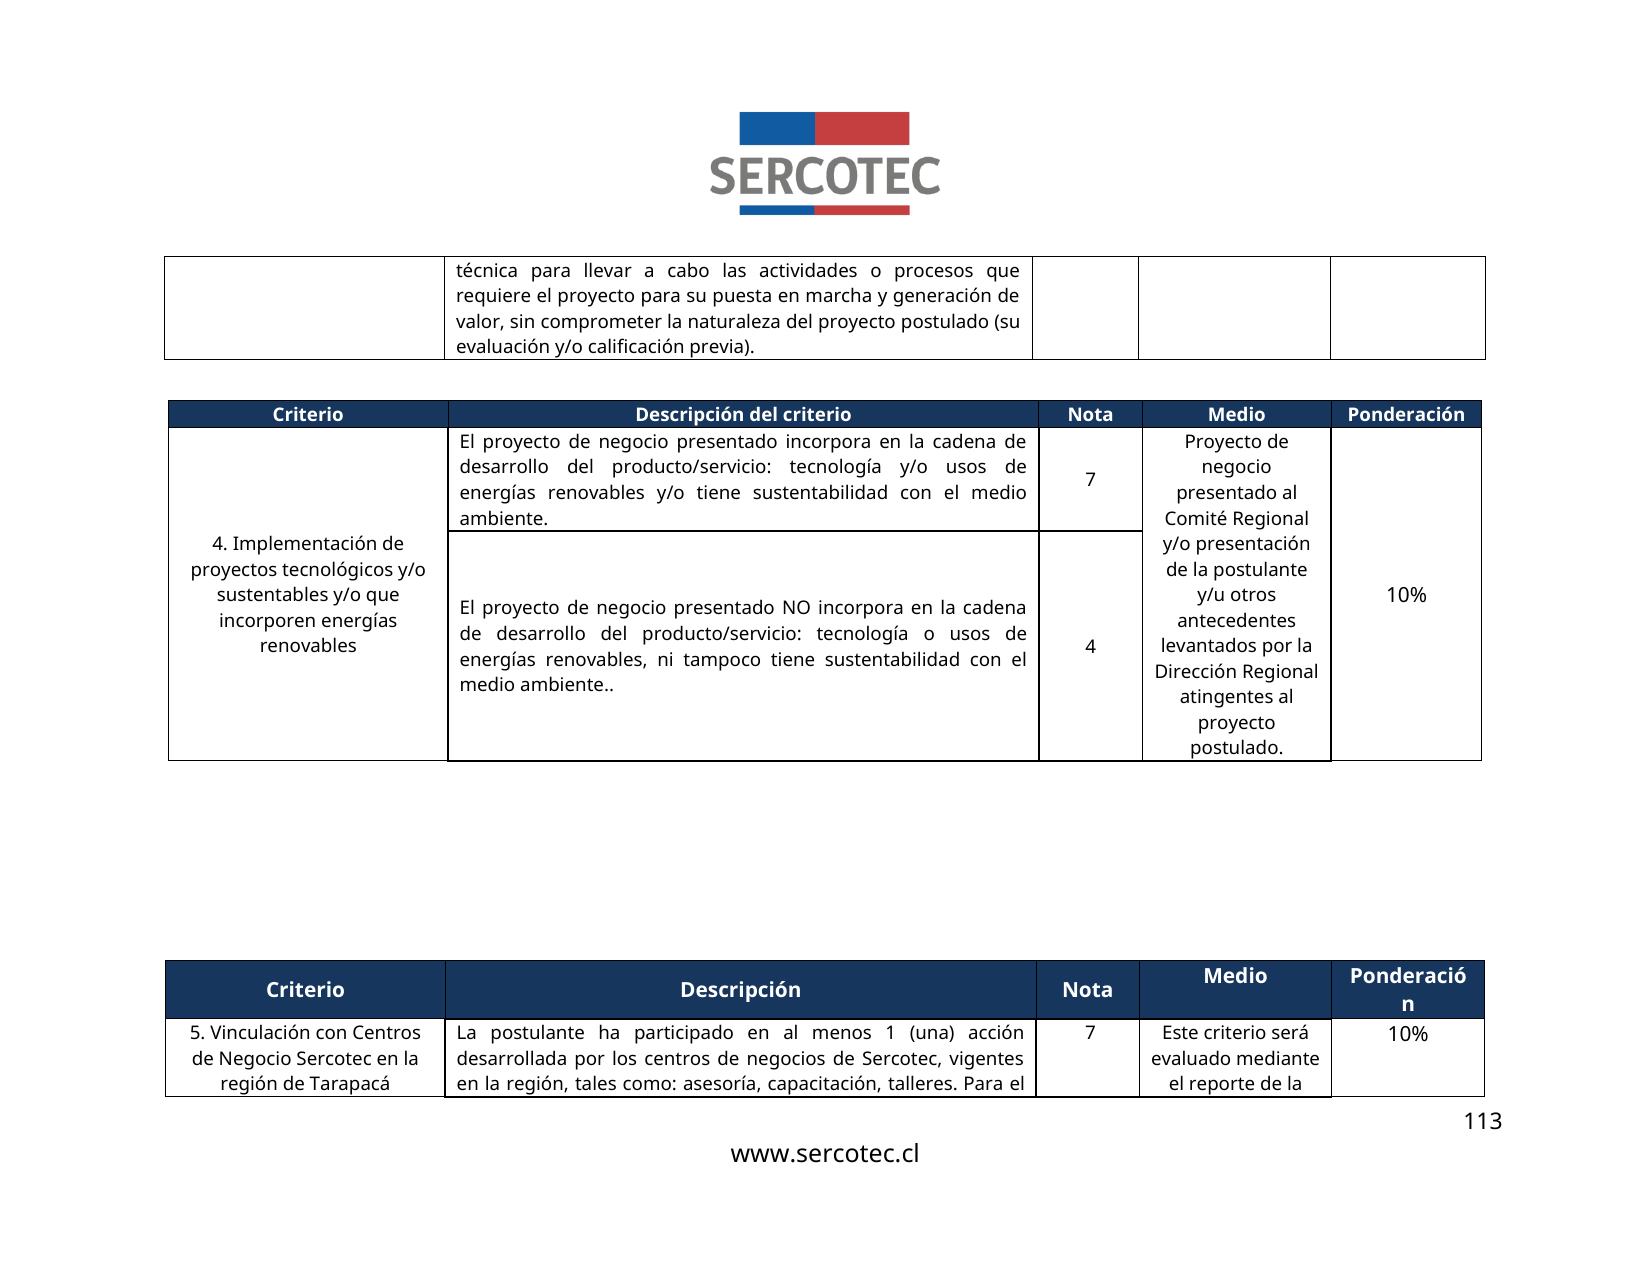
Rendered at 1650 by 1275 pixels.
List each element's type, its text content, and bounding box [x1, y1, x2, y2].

table_header Nota [1037, 961, 1139, 1018]
table_cell 1 [1033, 257, 1138, 359]
table_cell 5. Vinculación con Centros de Negocio Sercotec en la región de Tarapacá [166, 1019, 444, 1096]
table_cell Proyecto de negocio presentado al Comité Regional y/o presentación de la postulante y/u otros antecedentes levantados por la Dirección Regional atingentes al proyecto postulado. [1143, 428, 1330, 760]
table_cell 7 [1040, 428, 1142, 530]
table_header Criterio [166, 961, 445, 1018]
table_cell 4 [1040, 532, 1142, 760]
table_cell 10% [1332, 428, 1481, 760]
table_cell 10% [1332, 1019, 1484, 1096]
table_cell El proyecto de negocio presentado NO incorpora en la cadena de desarrollo del producto/servicio: tecnología o usos de energías renovables, ni tampoco tiene sustentabilidad con el medio ambiente.. [449, 532, 1038, 760]
table_header Descripción [446, 961, 1036, 1018]
table_header Ponderación [1332, 961, 1484, 1018]
picture [700, 105, 951, 225]
table_header Medio [1143, 401, 1331, 427]
table_cell El proyecto de negocio presentado incorpora en la cadena de desarrollo del producto/servicio: tecnología y/o usos de energías renovables y/o tiene sustentabilidad con el medio ambiente. [449, 428, 1038, 530]
table_cell 4. Implementación de proyectos tecnológicos y/o sustentables y/o que incorporen energías renovables [169, 428, 447, 760]
table_header Ponderación [1332, 401, 1481, 427]
table_cell 7 [1037, 1020, 1139, 1096]
table_header Criterio [169, 401, 448, 427]
table_cell Este criterio será evaluado mediante el reporte de la plataforma de registro Neoserra. [1140, 1020, 1331, 1096]
table_header Medio [1140, 961, 1331, 1018]
table_header Descripción del criterio [449, 401, 1038, 427]
table_header Nota [1039, 401, 1142, 427]
